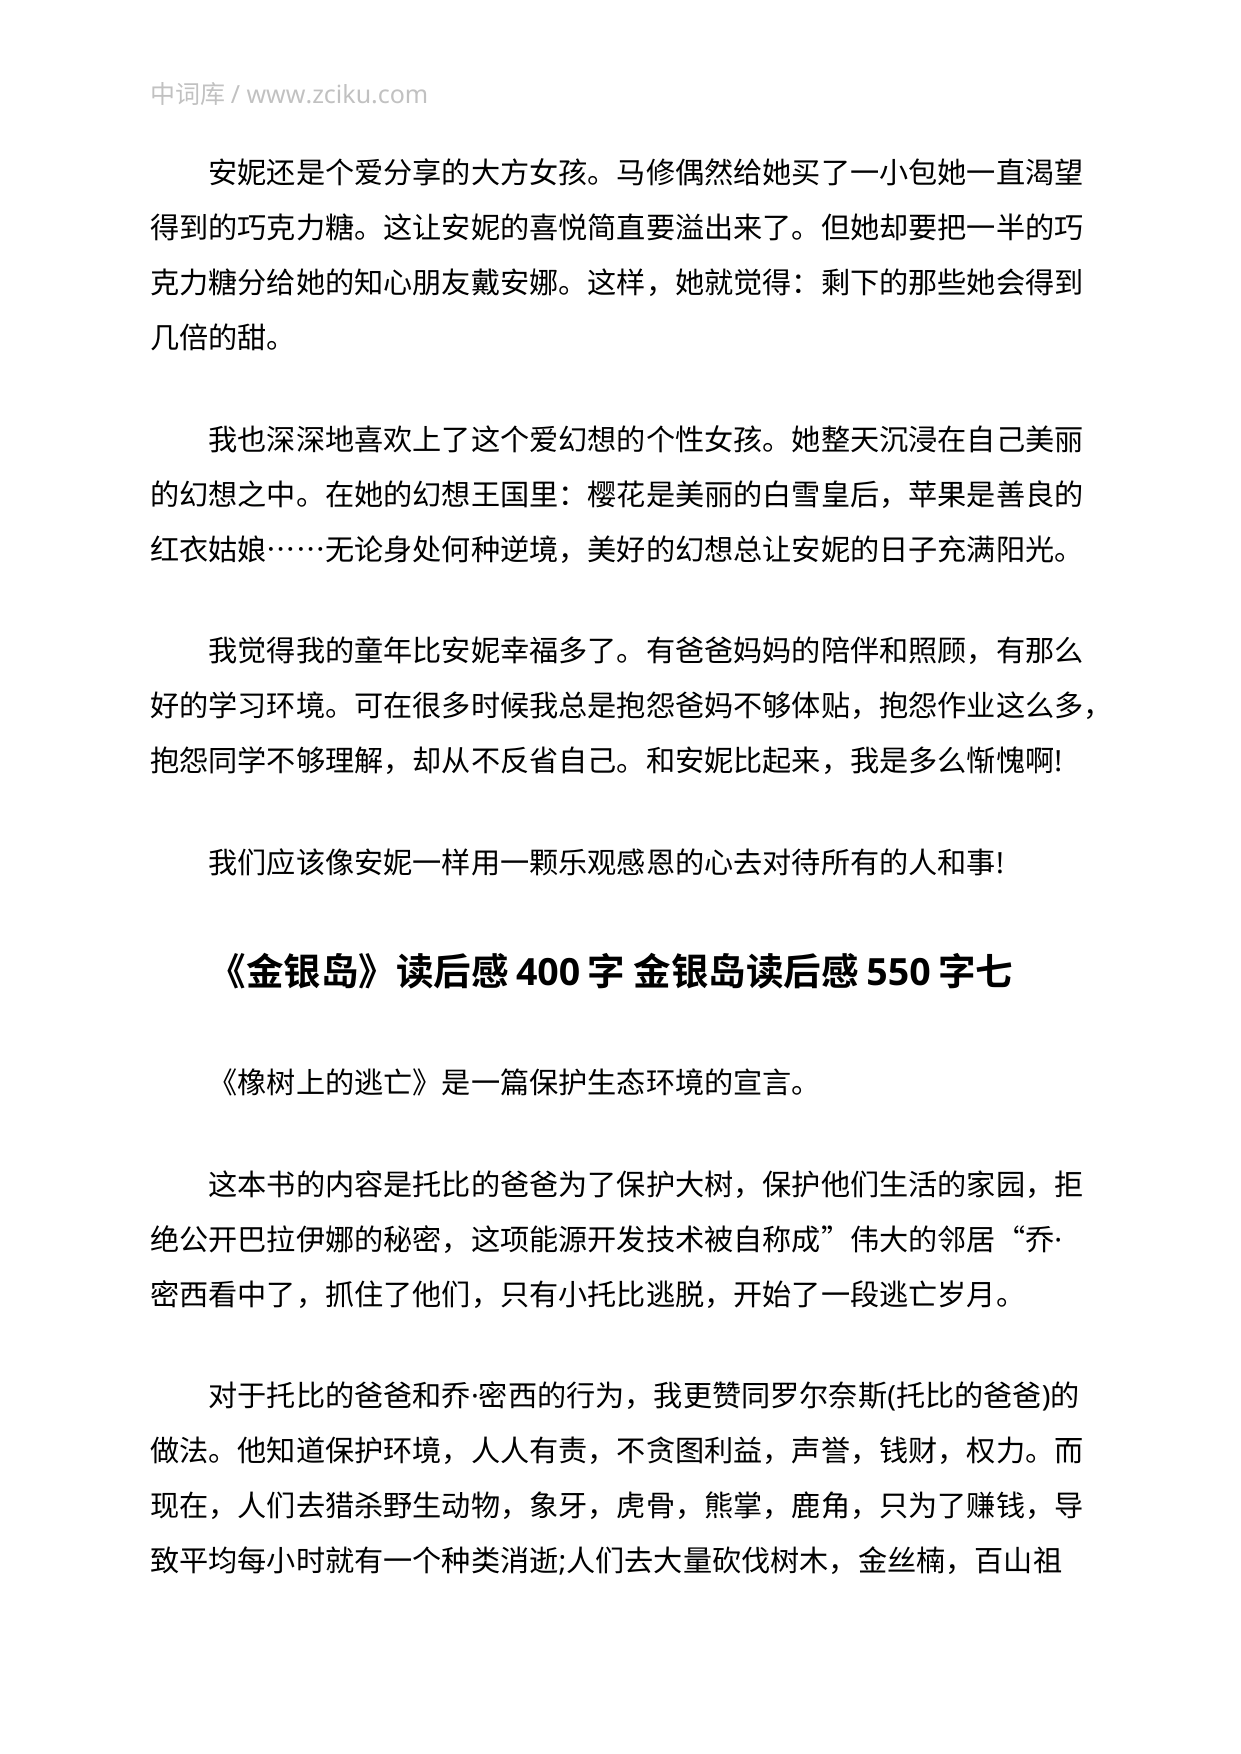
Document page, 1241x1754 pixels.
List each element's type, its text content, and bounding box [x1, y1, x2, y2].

text 我觉得我的童年比安妮幸福多了。有爸爸妈妈的陪伴和照顾，有那么好的学习环境。可在很多时候我总是抱怨爸妈不够体贴，抱怨作业这么多，抱怨同学不够理解，却从不反省自己。和安妮比起来，我是多么惭愧啊! [150, 628, 1090, 780]
text 我们应该像安妮一样用一颗乐观感恩的心去对待所有的人和事! [150, 840, 1090, 882]
text 安妮还是个爱分享的大方女孩。马修偶然给她买了一小包她一直渴望得到的巧克力糖。这让安妮的喜悦简直要溢出来了。但她却要把一半的巧克力糖分给她的知心朋友戴安娜。这样，她就觉得：剩下的那些她会得到几倍的甜。 [150, 150, 1090, 357]
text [150, 1373, 1090, 1580]
text 《金银岛》读后感400字 金银岛读后感550字七 [150, 942, 1090, 996]
text 这本书的内容是托比的爸爸为了保护大树，保护他们生活的家园，拒绝公开巴拉伊娜的秘密，这项能源开发技术被自称成”伟大的邻居“乔·密西看中了，抓住了他们，只有小托比逃脱，开始了一段逃亡岁月。 [150, 1161, 1090, 1313]
text 《橡树上的逃亡》是一篇保护生态环境的宣言。 [150, 1059, 1090, 1102]
text 我也深深地喜欢上了这个爱幻想的个性女孩。她整天沉浸在自己美丽的幻想之中。在她的幻想王国里：樱花是美丽的白雪皇后，苹果是善良的红衣姑娘……无论身处何种逆境，美好的幻想总让安妮的日子充满阳光。 [150, 416, 1090, 568]
